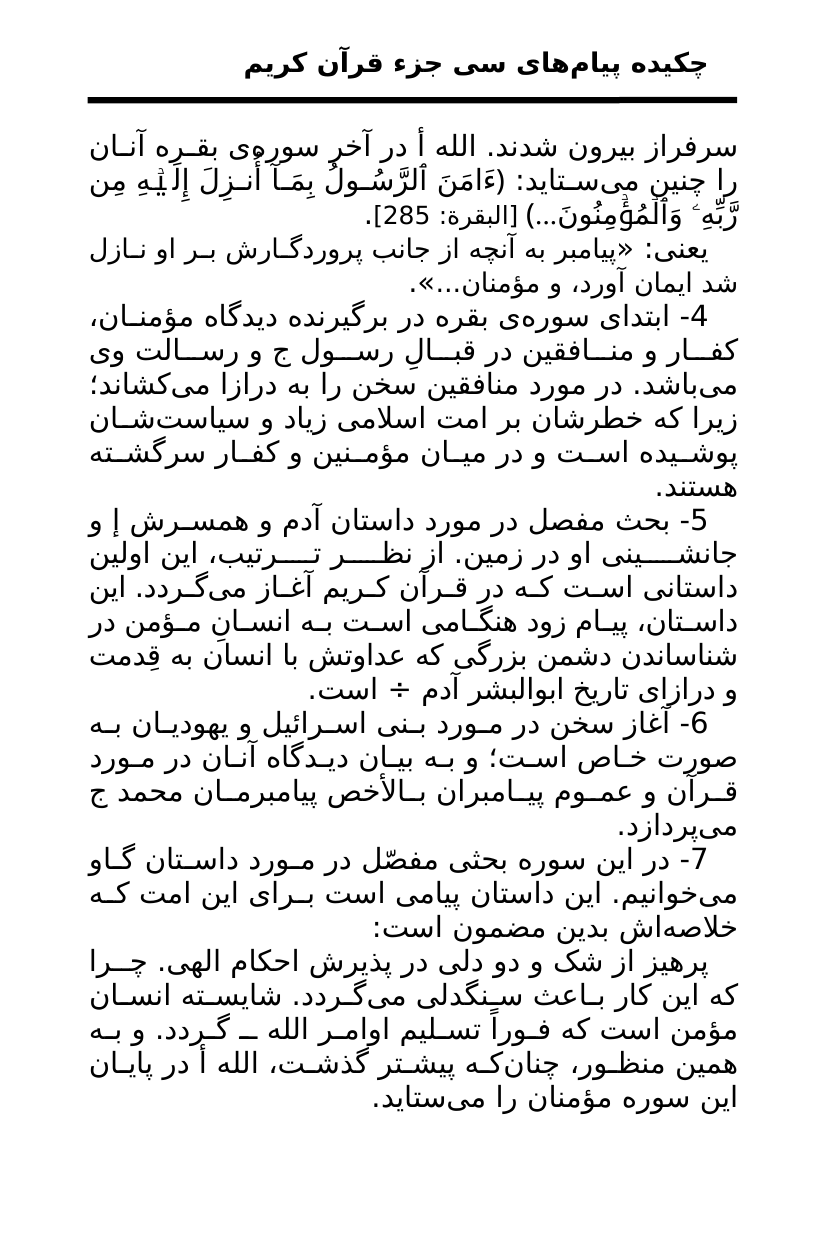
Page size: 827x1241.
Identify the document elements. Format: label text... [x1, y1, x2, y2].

text 7- در این سوره بحثی مفصّل در مورد داستان گاو می‌خوانیم. این داستان پیامی است برای این امت که خلاصه‌اش بدین مضمون است: [89, 842, 738, 944]
text 4- ابتدای سوره‌ی بقره در برگیرنده دیدگاه مؤمنان، کفار و منافقین در قبالِ رسول ج و رسالت وی می‌باشد. در مورد منافقین سخن را به درازا می‌کشاند؛ زیرا که خطرشان بر امت اسلامی زیاد و سیاست‌شان پوشیده است و در میان مؤمنین و کفار سرگشته هستند. [89, 299, 738, 503]
text یعنی: «پیامبر به آنچه از جانب پروردگارش بر او نازل شد ایمان آورد، و مؤمنان...». [89, 231, 738, 299]
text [89, 129, 738, 231]
text 5- بحث مفصل در مورد داستان آدم و همسرش إ و جانشینی او در زمین. از نظر ترتیب، این اولین داستانی است که در قرآن کریم آغاز می‌گردد. این داستان، پیام زود هنگامی است به انسانِ مؤمن در شناساندن دشمن بزرگی که عداوتش با انسان به قِدمت و درازای تاریخ ابوالبشر آدم ÷ است. [89, 503, 738, 707]
text پرهیز از شک و دو دلی در پذیرش احکام الهی. چرا که این کار باعث سنگدلی می‌گردد. شایسته انسان مؤمن است که فوراً تسلیم اوامر الله ـ گردد. و به همین منظور، چنان‌که پیشتر گذشت، الله أ در پایان این سوره مؤمنان را می‌ستاید. [89, 944, 738, 1114]
text 6- آغاز سخن در مورد بنی اسرائیل و یهودیان به صورت خاص است؛ و به بیان دیدگاه آنان در مورد قرآن و عموم پیامبران بالأخص پیامبرمان محمد ج می‌پردازد. [89, 707, 738, 842]
